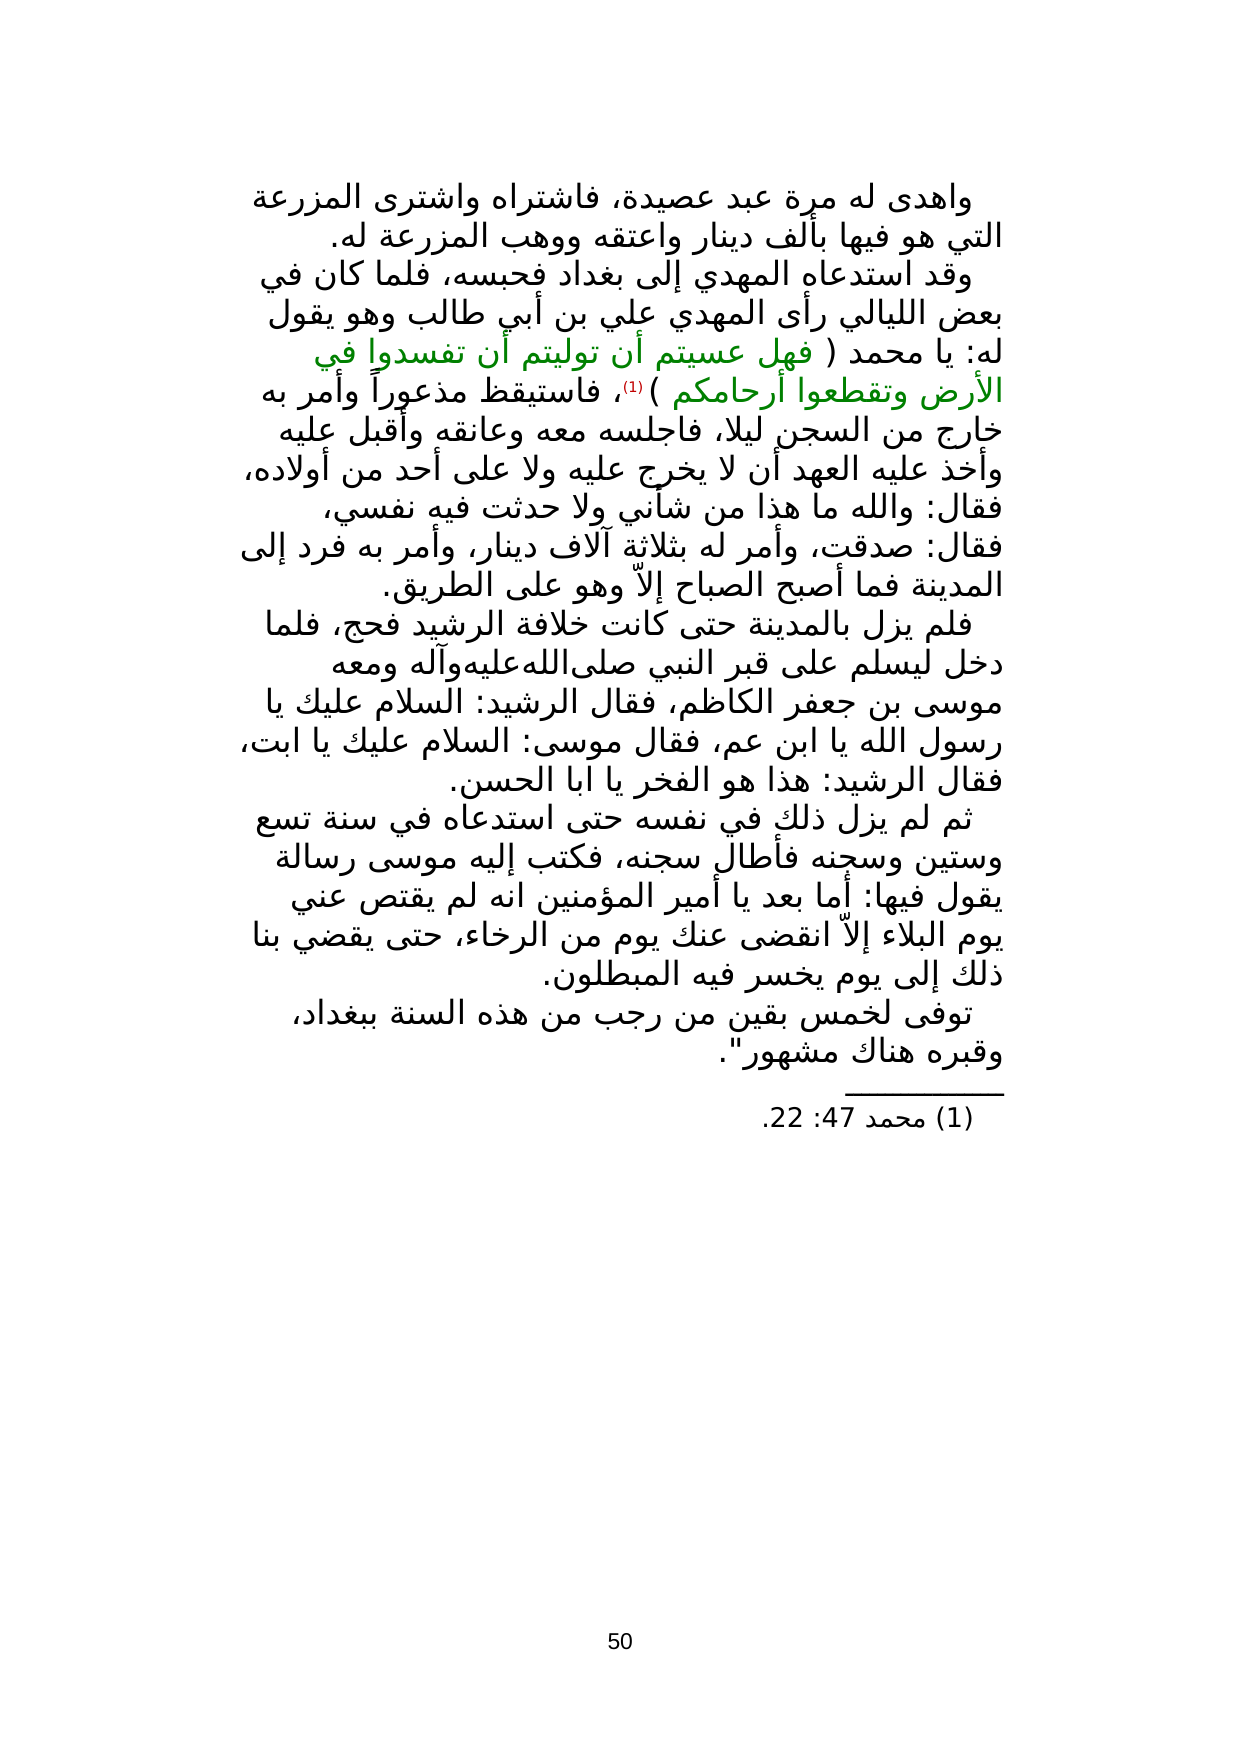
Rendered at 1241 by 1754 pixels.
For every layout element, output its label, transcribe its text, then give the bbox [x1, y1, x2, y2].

text (1) محمد 47: 22. [236, 1102, 1004, 1134]
text ثم لم يزل ذلك في نفسه حتى استدعاه في سنة تسع وستين وسجنه فأطال سجنه، فكتب إليه موسى رسالة يقول فيها: أما بعد يا أمير المؤمنين انه لم يقتص عني يوم البلاء إلاّ انقضى عنك يوم من الرخاء، حتى يقضي بنا ذلك إلى يوم يخسر فيه المبطلون. [236, 799, 1004, 993]
text ــــــــــــــــــــ [236, 1071, 1004, 1102]
text فلم يزل بالمدينة حتى كانت خلافة الرشيد فحج، فلما دخل ليسلم على قبر النبي صلى‌الله‌عليه‌وآله ومعه موسى بن جعفر الكاظم، فقال الرشيد: السلام عليك يا رسول الله يا ابن عم، فقال موسى: السلام عليك يا ابت، فقال الرشيد: هذا هو الفخر يا ابا الحسن. [236, 604, 1004, 799]
text توفى لخمس بقين من رجب من هذه السنة ببغداد، وقبره هناك مشهور". [236, 993, 1004, 1071]
text واهدى له مرة عبد عصيدة، فاشتراه واشترى المزرعة التي هو فيها بألف دينار واعتقه ووهب المزرعة له. [236, 177, 1004, 255]
text وقد استدعاه المهدي إلى بغداد فحبسه، فلما كان في بعض الليالي رأى المهدي علي بن أبي طالب وهو يقول له: يا محمد ( فهل عسيتم أن توليتم أن تفسدوا في الأرض وتقطعوا أرحامكم ) (1)، فاستيقظ مذعوراً وأمر به خارج من السجن ليلا، فاجلسه معه وعانقه وأقبل عليه وأخذ عليه العهد أن لا يخرج عليه ولا على أحد من أولاده، فقال: والله ما هذا من شأني ولا حدثت فيه نفسي، فقال: صدقت، وأمر له بثلاثة آلاف دينار، وأمر به فرد إلى المدينة فما أصبح الصباح إلاّ وهو على الطريق. [236, 255, 1004, 604]
